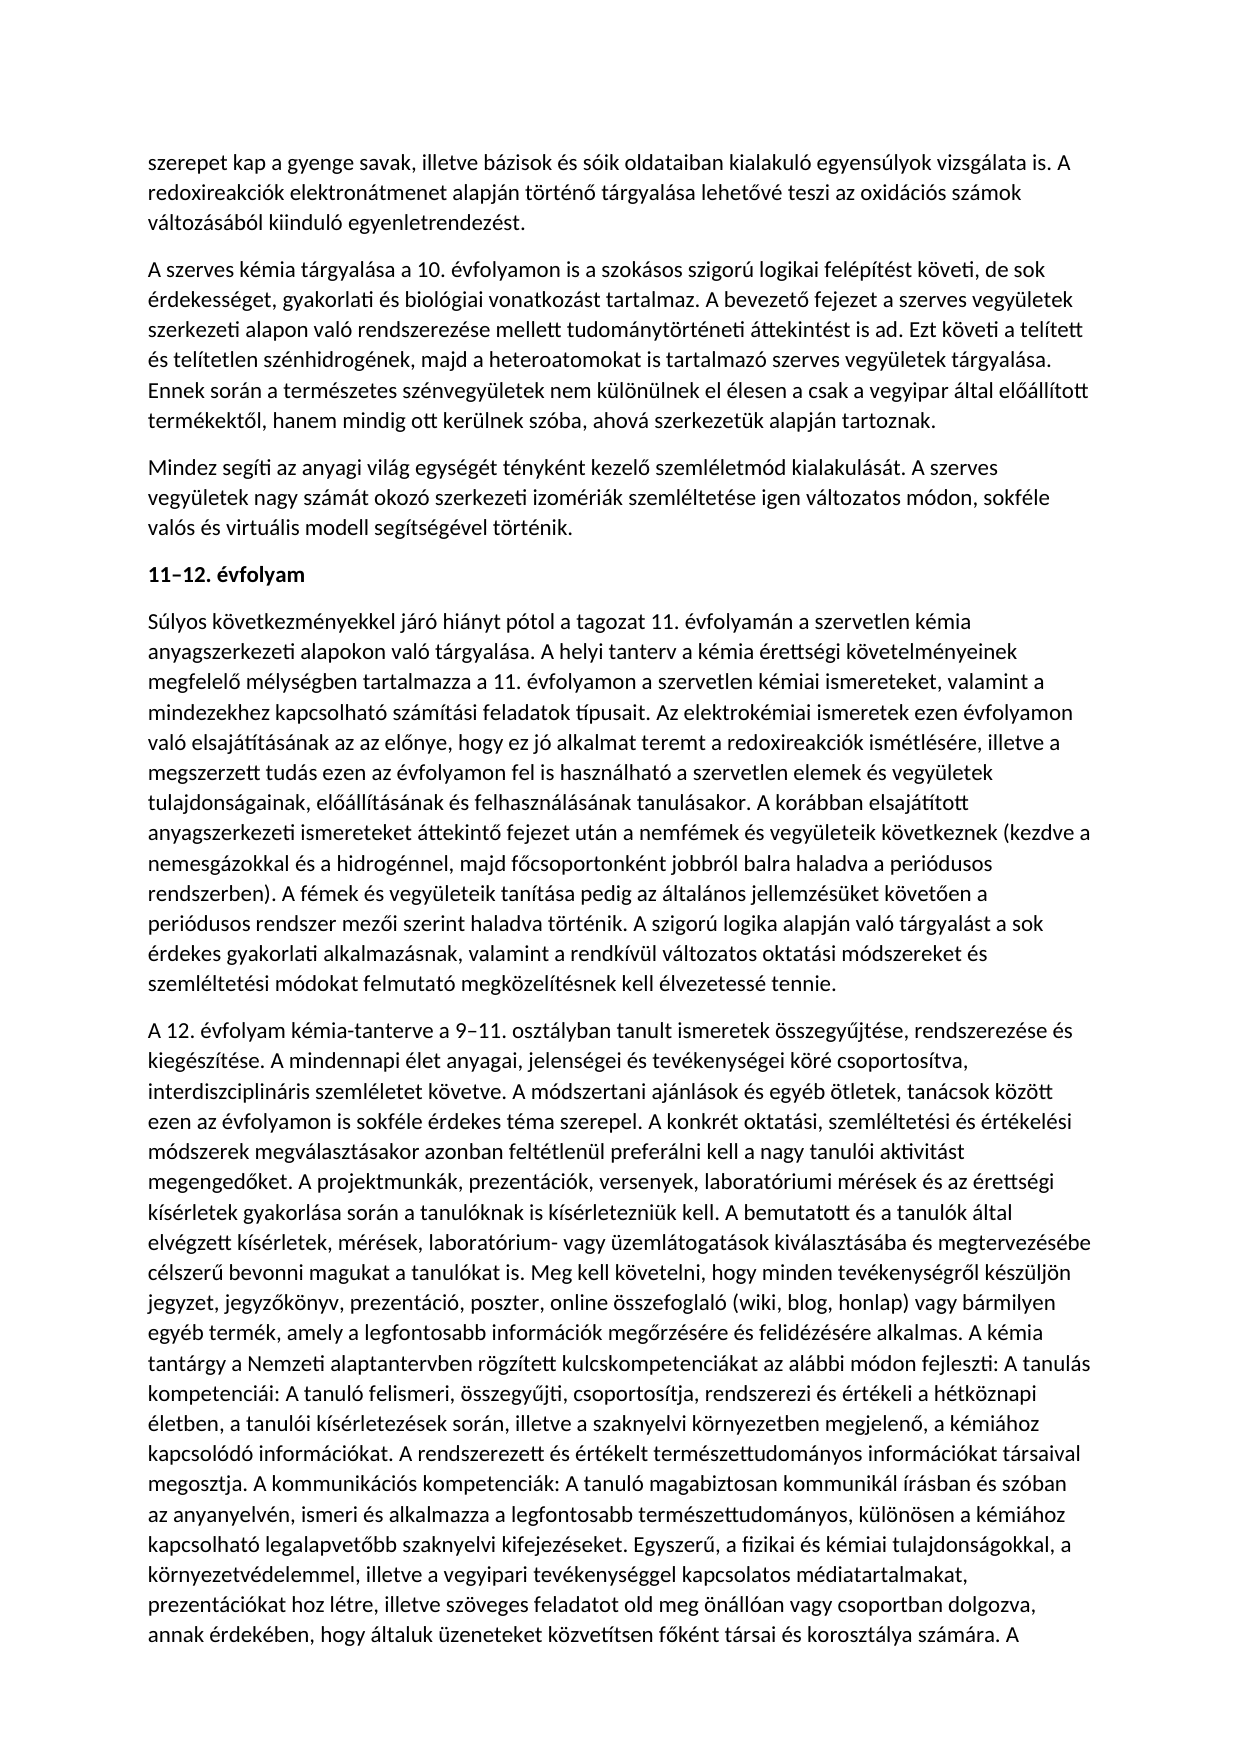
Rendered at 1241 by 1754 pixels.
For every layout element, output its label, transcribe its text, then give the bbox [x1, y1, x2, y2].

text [148, 1016, 1093, 1648]
text Mindez segíti az anyagi világ egységét tényként kezelő szemléletmód kialakulását. A szerves vegyületek nagy számát okozó szerkezeti izomériák szemléltetése igen változatos módon, sokféle valós és virtuális modell segítségével történik. [148, 453, 1093, 541]
text A szerves kémia tárgyalása a 10. évfolyamon is a szokásos szigorú logikai felépítést követi, de sok érdekességet, gyakorlati és biológiai vonatkozást tartalmaz. A bevezető fejezet a szerves vegyületek szerkezeti alapon való rendszerezése mellett tudománytörténeti áttekintést is ad. Ezt követi a telített és telítetlen szénhidrogének, majd a heteroatomokat is tartalmazó szerves vegyületek tárgyalása. Ennek során a természetes szénvegyületek nem különülnek el élesen a csak a vegyipar által előállított termékektől, hanem mindig ott kerülnek szóba, ahová szerkezetük alapján tartoznak. [148, 255, 1093, 434]
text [148, 148, 1093, 236]
text Súlyos következményekkel járó hiányt pótol a tagozat 11. évfolyamán a szervetlen kémia anyagszerkezeti alapokon való tárgyalása. A helyi tanterv a kémia érettségi követelményeinek megfelelő mélységben tartalmazza a 11. évfolyamon a szervetlen kémiai ismereteket, valamint a mindezekhez kapcsolható számítási feladatok típusait. Az elektrokémiai ismeretek ezen évfolyamon való elsajátításának az az előnye, hogy ez jó alkalmat teremt a redoxireakciók ismétlésére, illetve a megszerzett tudás ezen az évfolyamon fel is használható a szervetlen elemek és vegyületek tulajdonságainak, előállításának és felhasználásának tanulásakor. A korábban elsajátított anyagszerkezeti ismereteket áttekintő fejezet után a nemfémek és vegyületeik következnek (kezdve a nemesgázokkal és a hidrogénnel, majd főcsoportonként jobbról balra haladva a periódusos rendszerben). A fémek és vegyületeik tanítása pedig az általános jellemzésüket követően a periódusos rendszer mezői szerint haladva történik. A szigorú logika alapján való tárgyalást a sok érdekes gyakorlati alkalmazásnak, valamint a rendkívül változatos oktatási módszereket és szemléltetési módokat felmutató megközelítésnek kell élvezetessé tennie. [148, 607, 1093, 997]
text 11–12. évfolyam [148, 560, 1093, 588]
